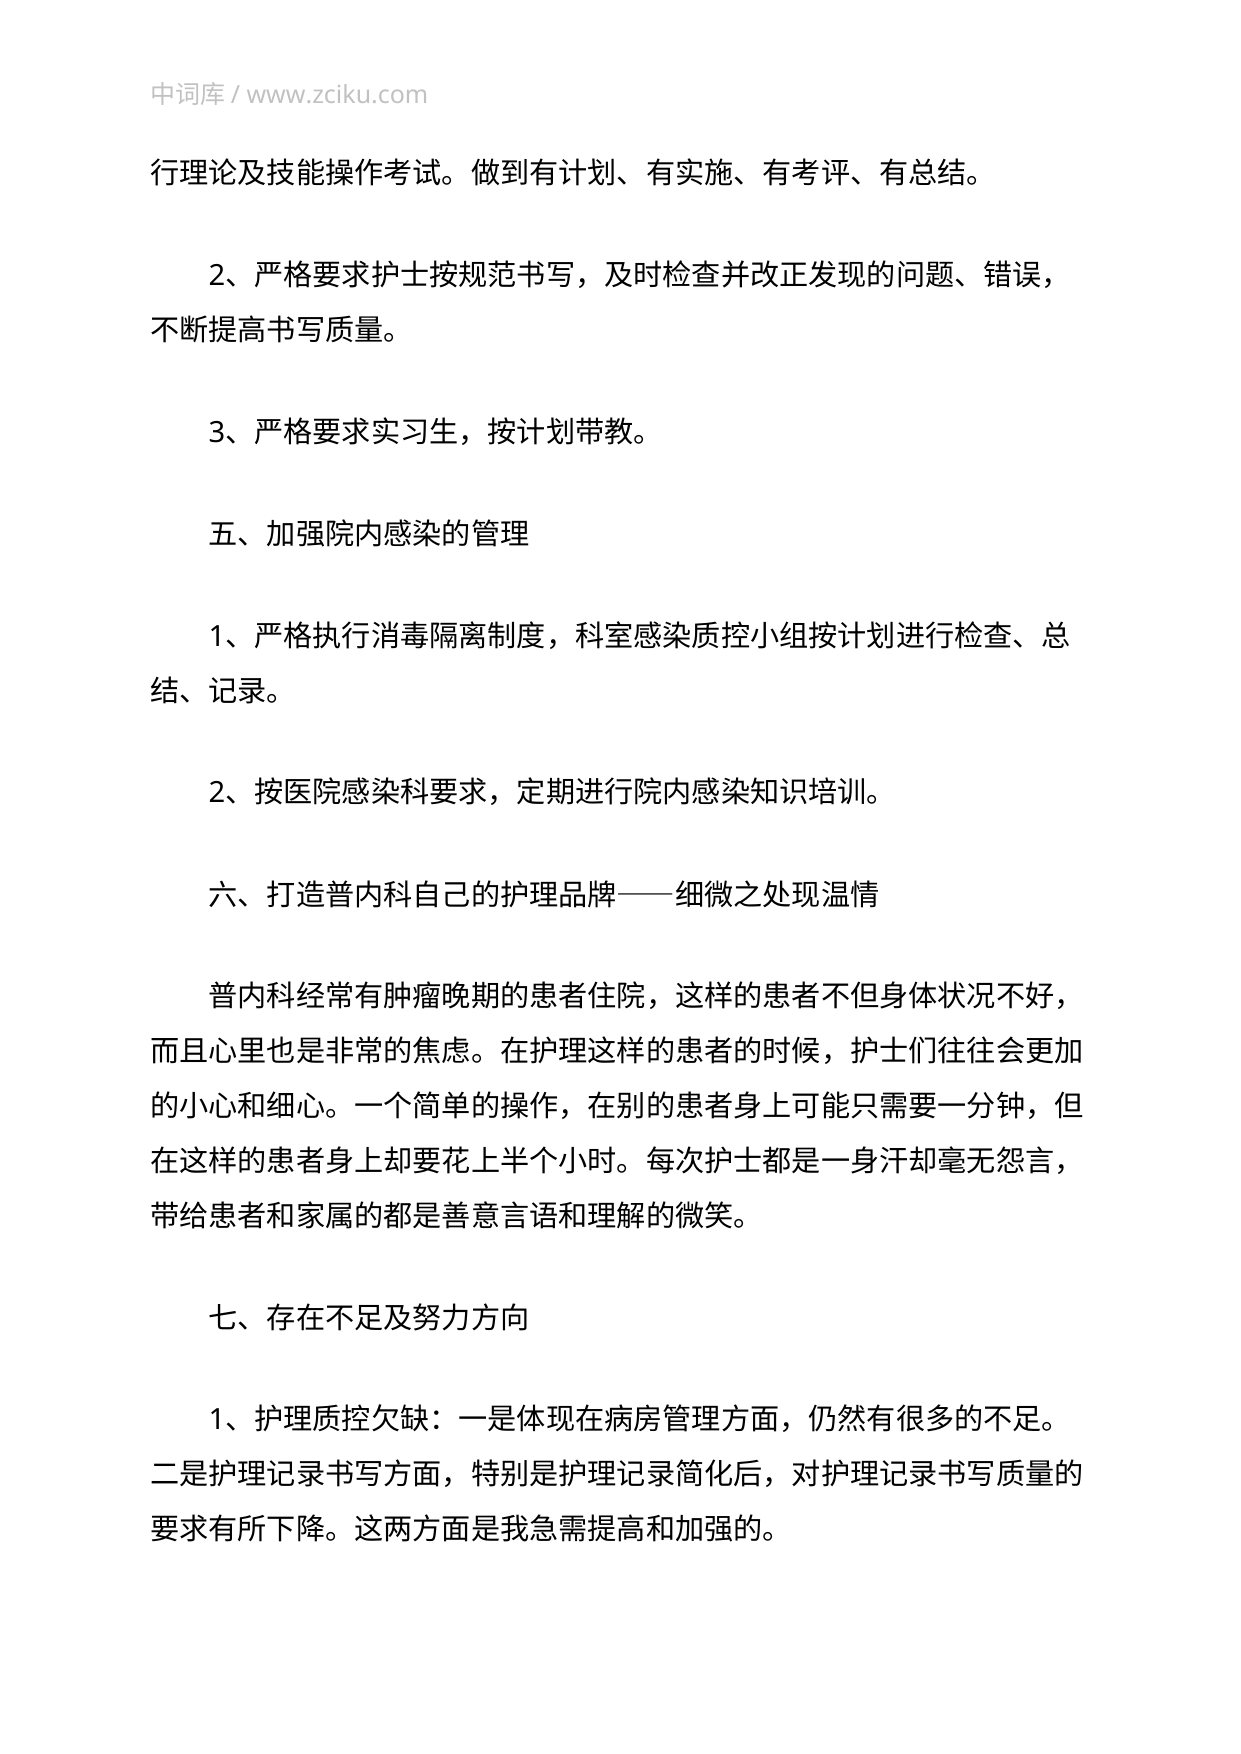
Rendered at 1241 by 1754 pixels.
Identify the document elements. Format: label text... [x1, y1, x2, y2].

text 七、存在不足及努力方向 [150, 1294, 1090, 1336]
text 五、加强院内感染的管理 [150, 511, 1090, 553]
text 3、严格要求实习生，按计划带教。 [150, 408, 1090, 451]
text 1、严格执行消毒隔离制度，科室感染质控小组按计划进行检查、总结、记录。 [150, 612, 1090, 709]
text 普内科经常有肿瘤晚期的患者住院，这样的患者不但身体状况不好，而且心里也是非常的焦虑。在护理这样的患者的时候，护士们往往会更加的小心和细心。一个简单的操作，在别的患者身上可能只需要一分钟，但在这样的患者身上却要花上半个小时。每次护士都是一身汗却毫无怨言，带给患者和家属的都是善意言语和理解的微笑。 [150, 973, 1090, 1235]
text 2、按医院感染科要求，定期进行院内感染知识培训。 [150, 769, 1090, 811]
text 2、严格要求护士按规范书写，及时检查并改正发现的问题、错误，不断提高书写质量。 [150, 252, 1090, 349]
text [150, 150, 1090, 192]
text 六、打造普内科自己的护理品牌——细微之处现温情 [150, 871, 1090, 913]
text 1、护理质控欠缺：一是体现在病房管理方面，仍然有很多的不足。二是护理记录书写方面，特别是护理记录简化后，对护理记录书写质量的要求有所下降。这两方面是我急需提高和加强的。 [150, 1396, 1090, 1548]
